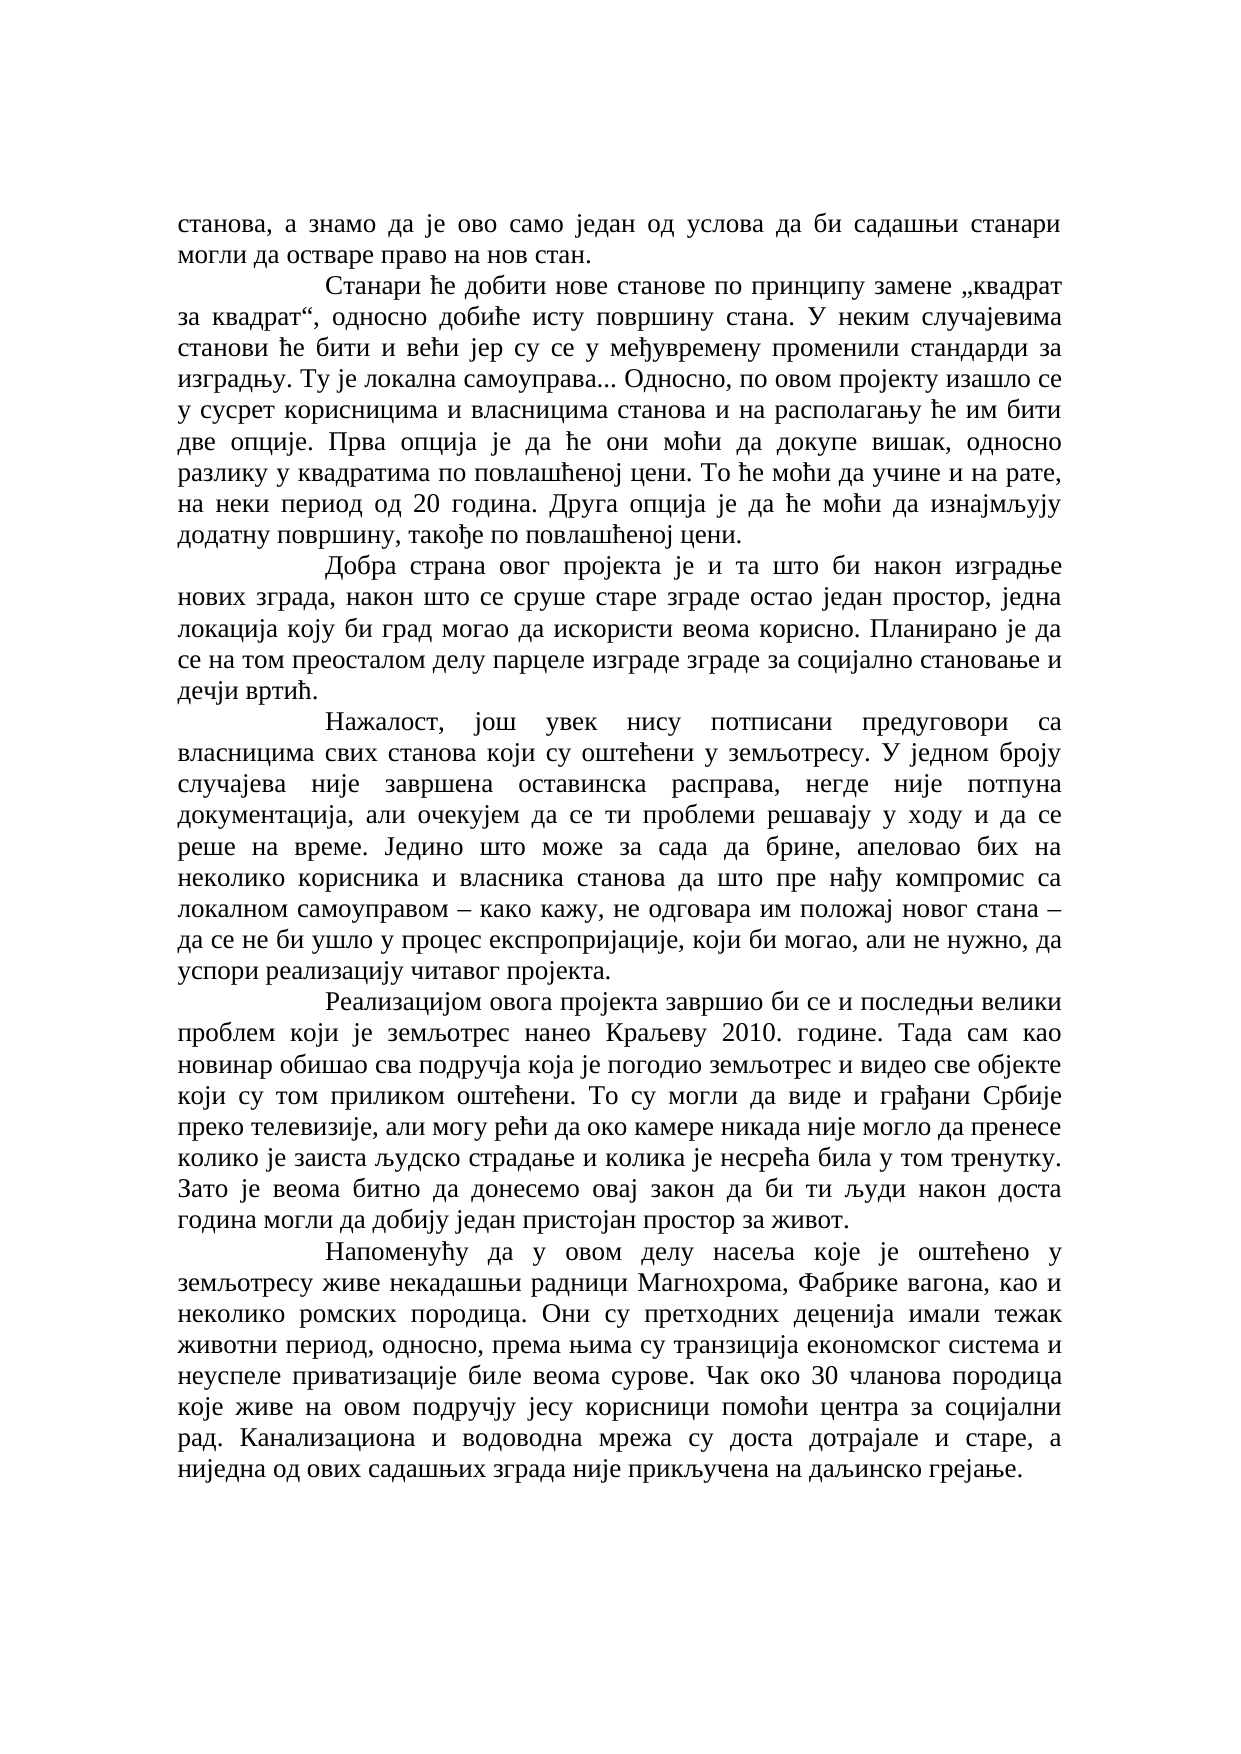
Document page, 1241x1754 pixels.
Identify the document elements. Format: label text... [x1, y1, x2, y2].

text Напоменућу да у овом делу насеља које је оштећено у земљотресу живе некадашњи радници Магнохрома, Фабрике вагона, као и неколико ромских породица. Они су претходних деценија имали тежак животни период, односно, према њима су транзиција економског система и неуспеле приватизације биле веома сурове. Чак око 30 чланова породица које живе на овом подручју јесу корисници помоћи центра за социјални рад. Канализациона и водоводна мрежа су доста дотрајале и старе, а ниједна од ових садашњих зграда није прикључена на даљинско грејање. [177, 1234, 1063, 1484]
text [177, 207, 1063, 269]
text Нажалост, још увек нису потписани предуговори са власницима свих станова који су оштећени у земљотресу. У једном броју случајева није завршена оставинска расправа, негде није потпуна документација, али очекујем да се ти проблеми решавају у ходу и да се реше на време. Једино што може за сада да брине, апеловао бих на неколико корисника и власника станова да што пре нађу компромис са локалном самоуправом – како кажу, не одговара им положај новог стана – да се не би ушло у процес експропријације, који би могао, али не нужно, да успори реализацију читавог пројекта. [177, 705, 1063, 985]
text Добра страна овог пројекта је и та што би након изградње нових зграда, након што се сруше старе зграде остао један простор, једна локација коју би град могао да искористи веома корисно. Планирано је да се на том преосталом делу парцеле изграде зграде за социјално становање и дечји вртић. [177, 549, 1063, 705]
text Реализацијом овога пројекта завршио би се и последњи велики проблем који је земљотрес нанео Краљеву 2010. године. Тада сам као новинар обишао сва подручја која је погодио земљотрес и видео све објекте који су том приликом оштећени. То су могли да виде и грађани Србије преко телевизије, али могу рећи да око камере никада није могло да пренесе колико је заиста људско страдање и колика је несрећа била у том тренутку. Зато је веома битно да донесемо овај закон да би ти људи након доста година могли да добију један пристојан простор за живот. [177, 985, 1063, 1234]
text Станари ће добити нове станове по принципу замене „квадрат за квадрат“, односно добиће исту површину стана. У неким случајевима станови ће бити и већи јер су се у међувремену променили стандарди за изградњу. Ту је локална самоуправа... Односно, по овом пројекту изашло се у сусрет корисницима и власницима станова и на располагању ће им бити две опције. Прва опција је да ће они моћи да докупе вишак, односно разлику у квадратима по повлашћеној цени. То ће моћи да учине и на рате, на неки период од 20 година. Друга опција је да ће моћи да изнајмљују додатну површину, такође по повлашћеној цени. [177, 269, 1063, 549]
